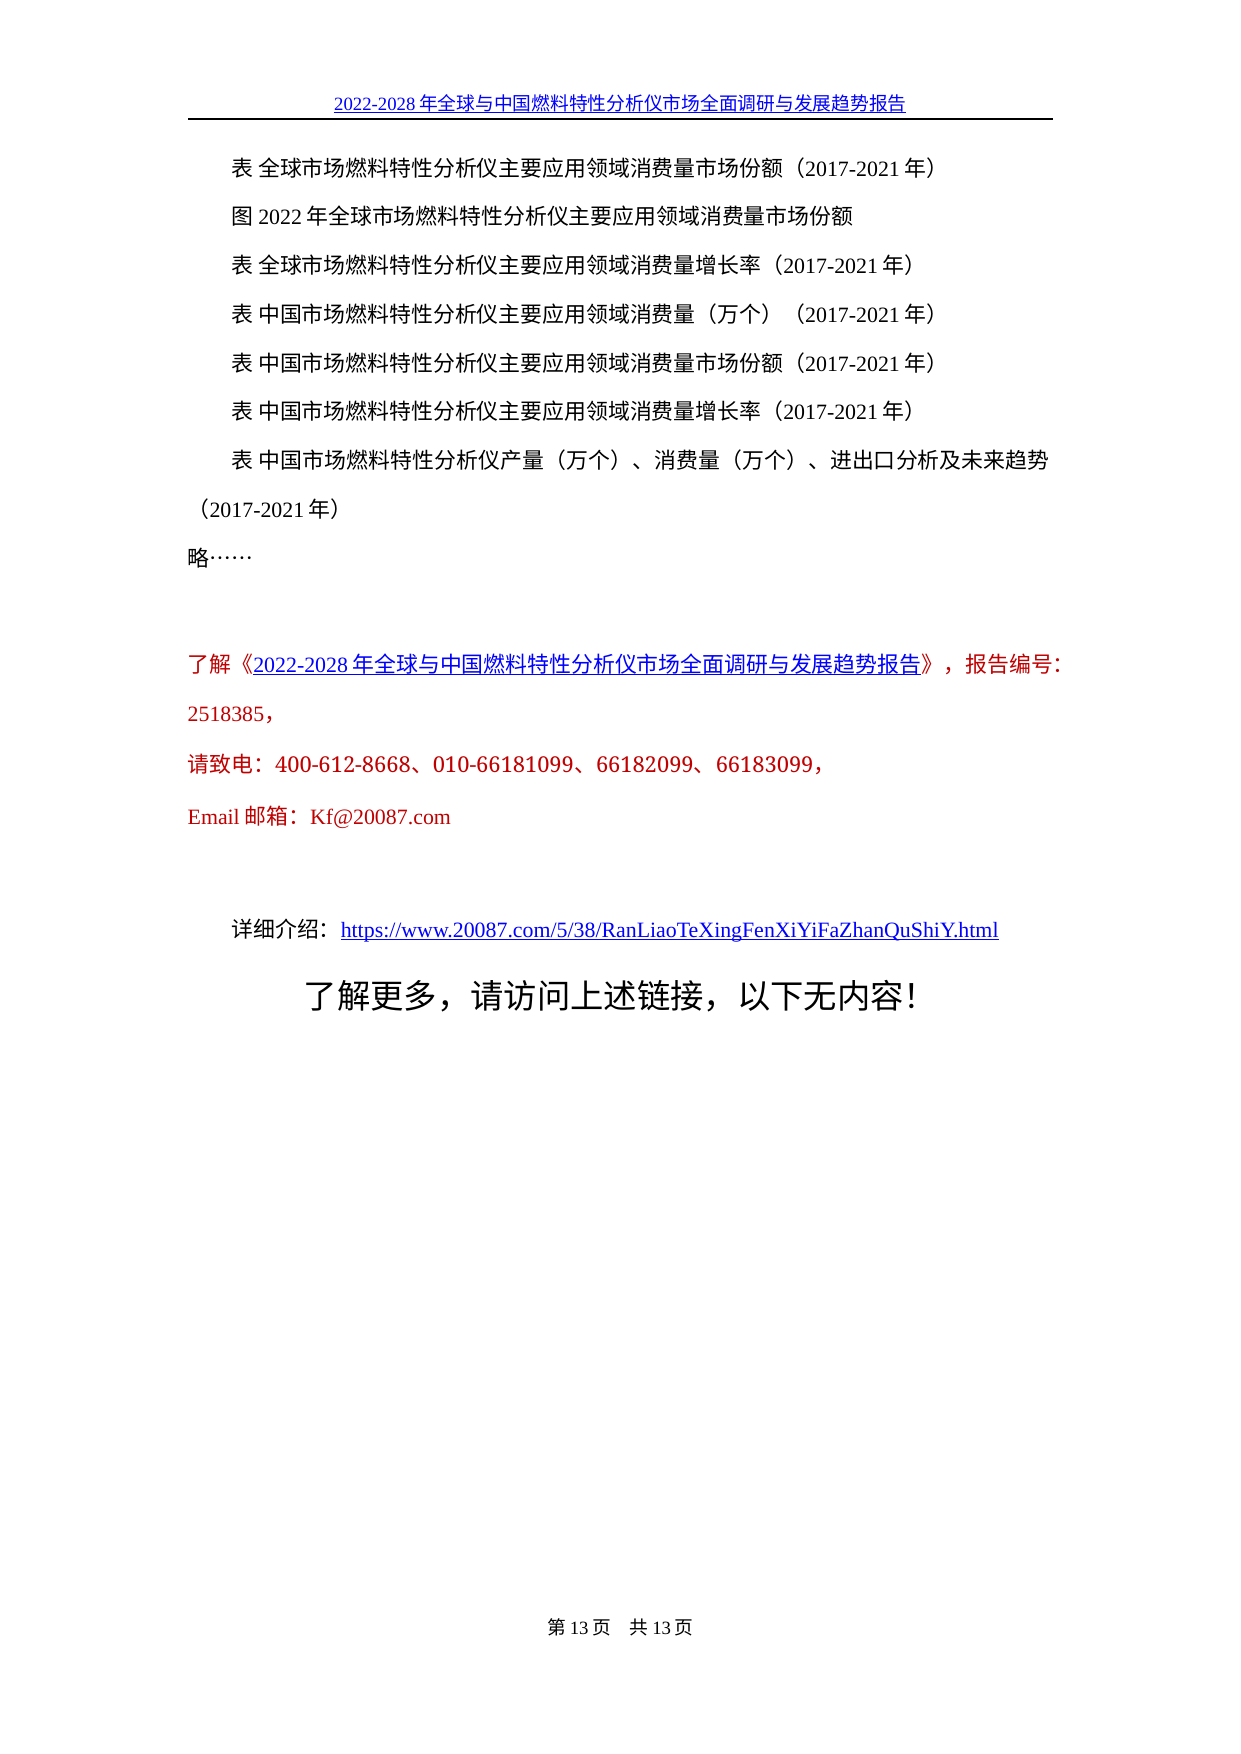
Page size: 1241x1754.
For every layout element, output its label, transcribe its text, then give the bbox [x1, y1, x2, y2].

text 详细介绍：https://www.20087.com/5/38/RanLiaoTeXingFenXiYiFaZhanQuShiY.html [187, 911, 1053, 944]
text 请致电：400-612-8668、010-66181099、66182099、66183099， [187, 747, 1053, 779]
title 了解更多，请访问上述链接，以下无内容！ [187, 961, 1053, 1026]
text 了解《2022-2028年全球与中国燃料特性分析仪市场全面调研与发展趋势报告》，报告编号：2518385， [187, 647, 1053, 728]
text Email邮箱：Kf@20087.com [187, 798, 1053, 831]
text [187, 150, 1053, 573]
